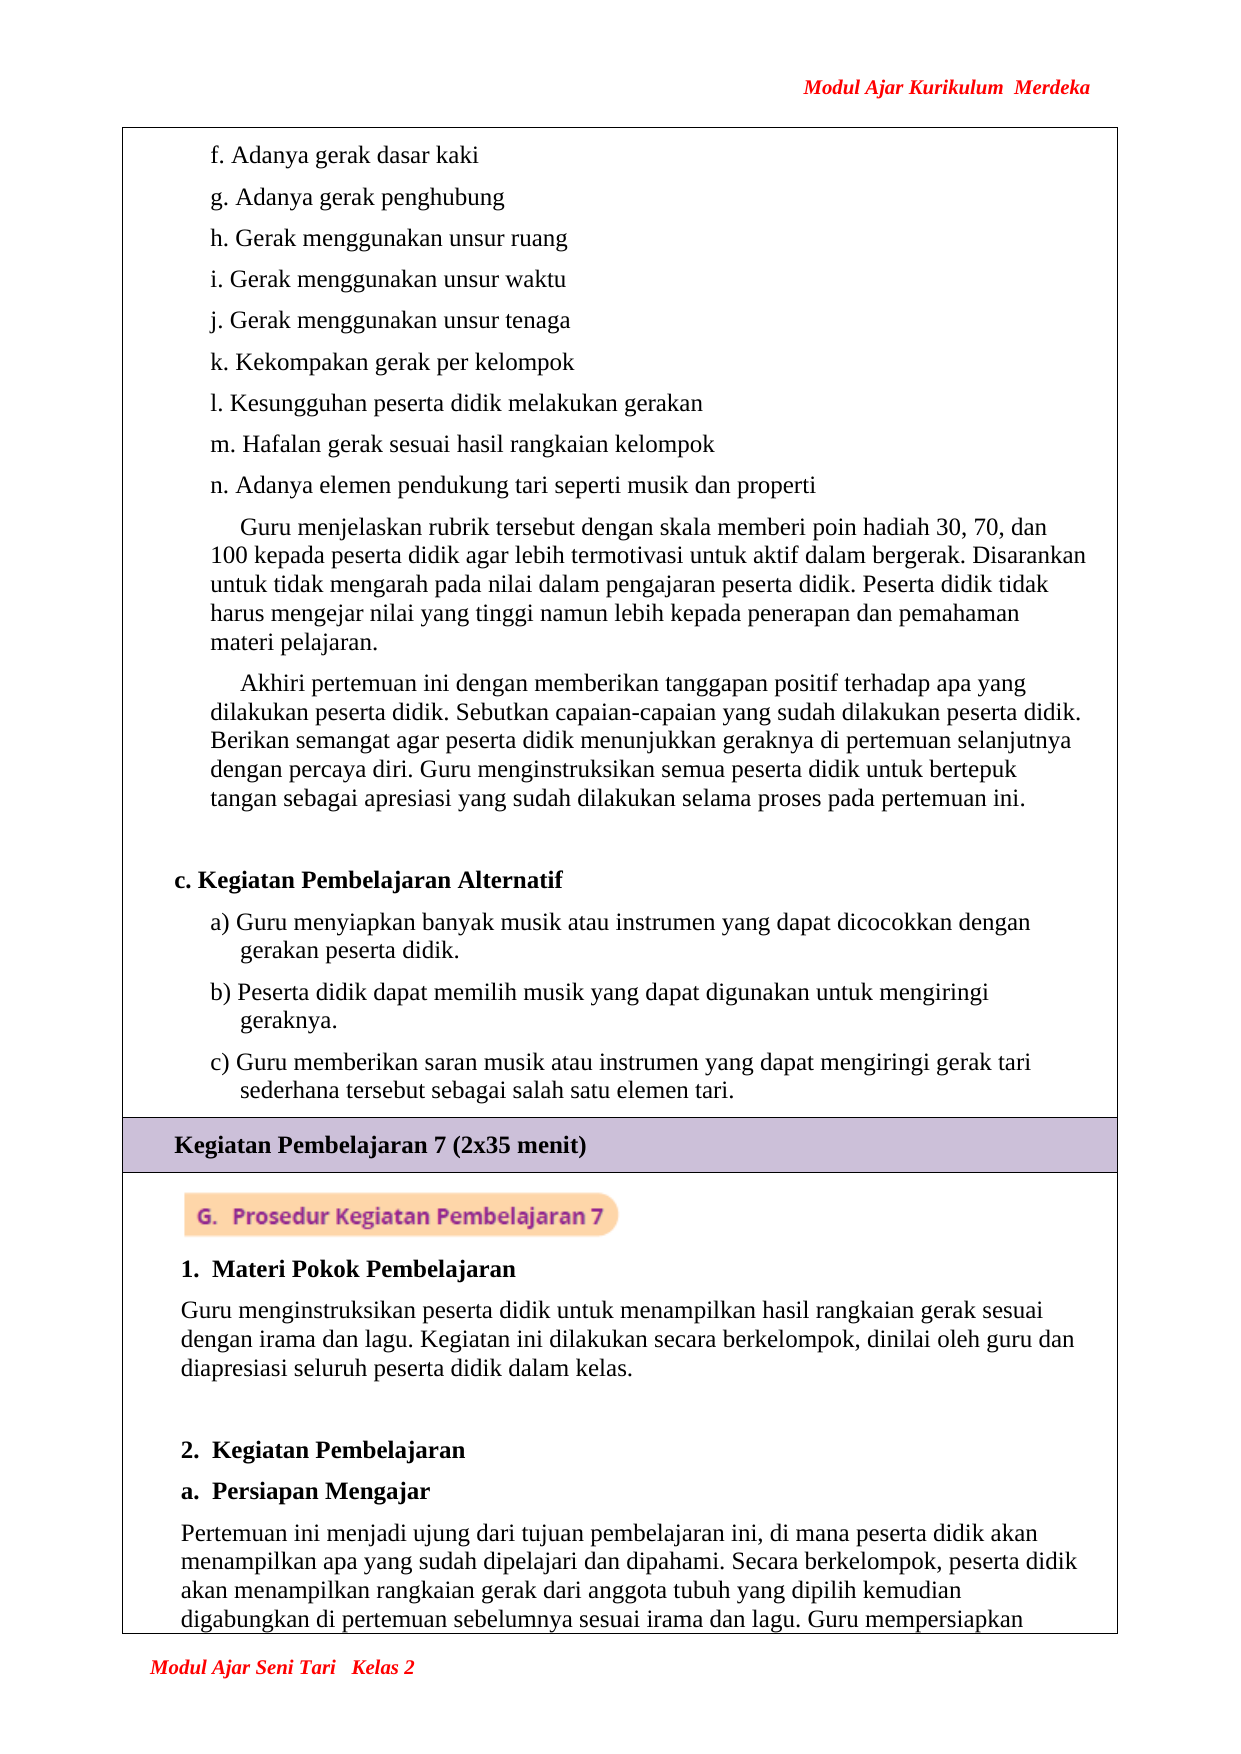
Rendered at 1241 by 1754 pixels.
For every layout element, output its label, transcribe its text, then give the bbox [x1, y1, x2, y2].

table_cell Kegiatan Pembelajaran 7 (2x35 menit) [123, 1118, 1117, 1172]
picture [180, 1185, 623, 1242]
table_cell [123, 1173, 1117, 1633]
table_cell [123, 128, 1117, 1117]
